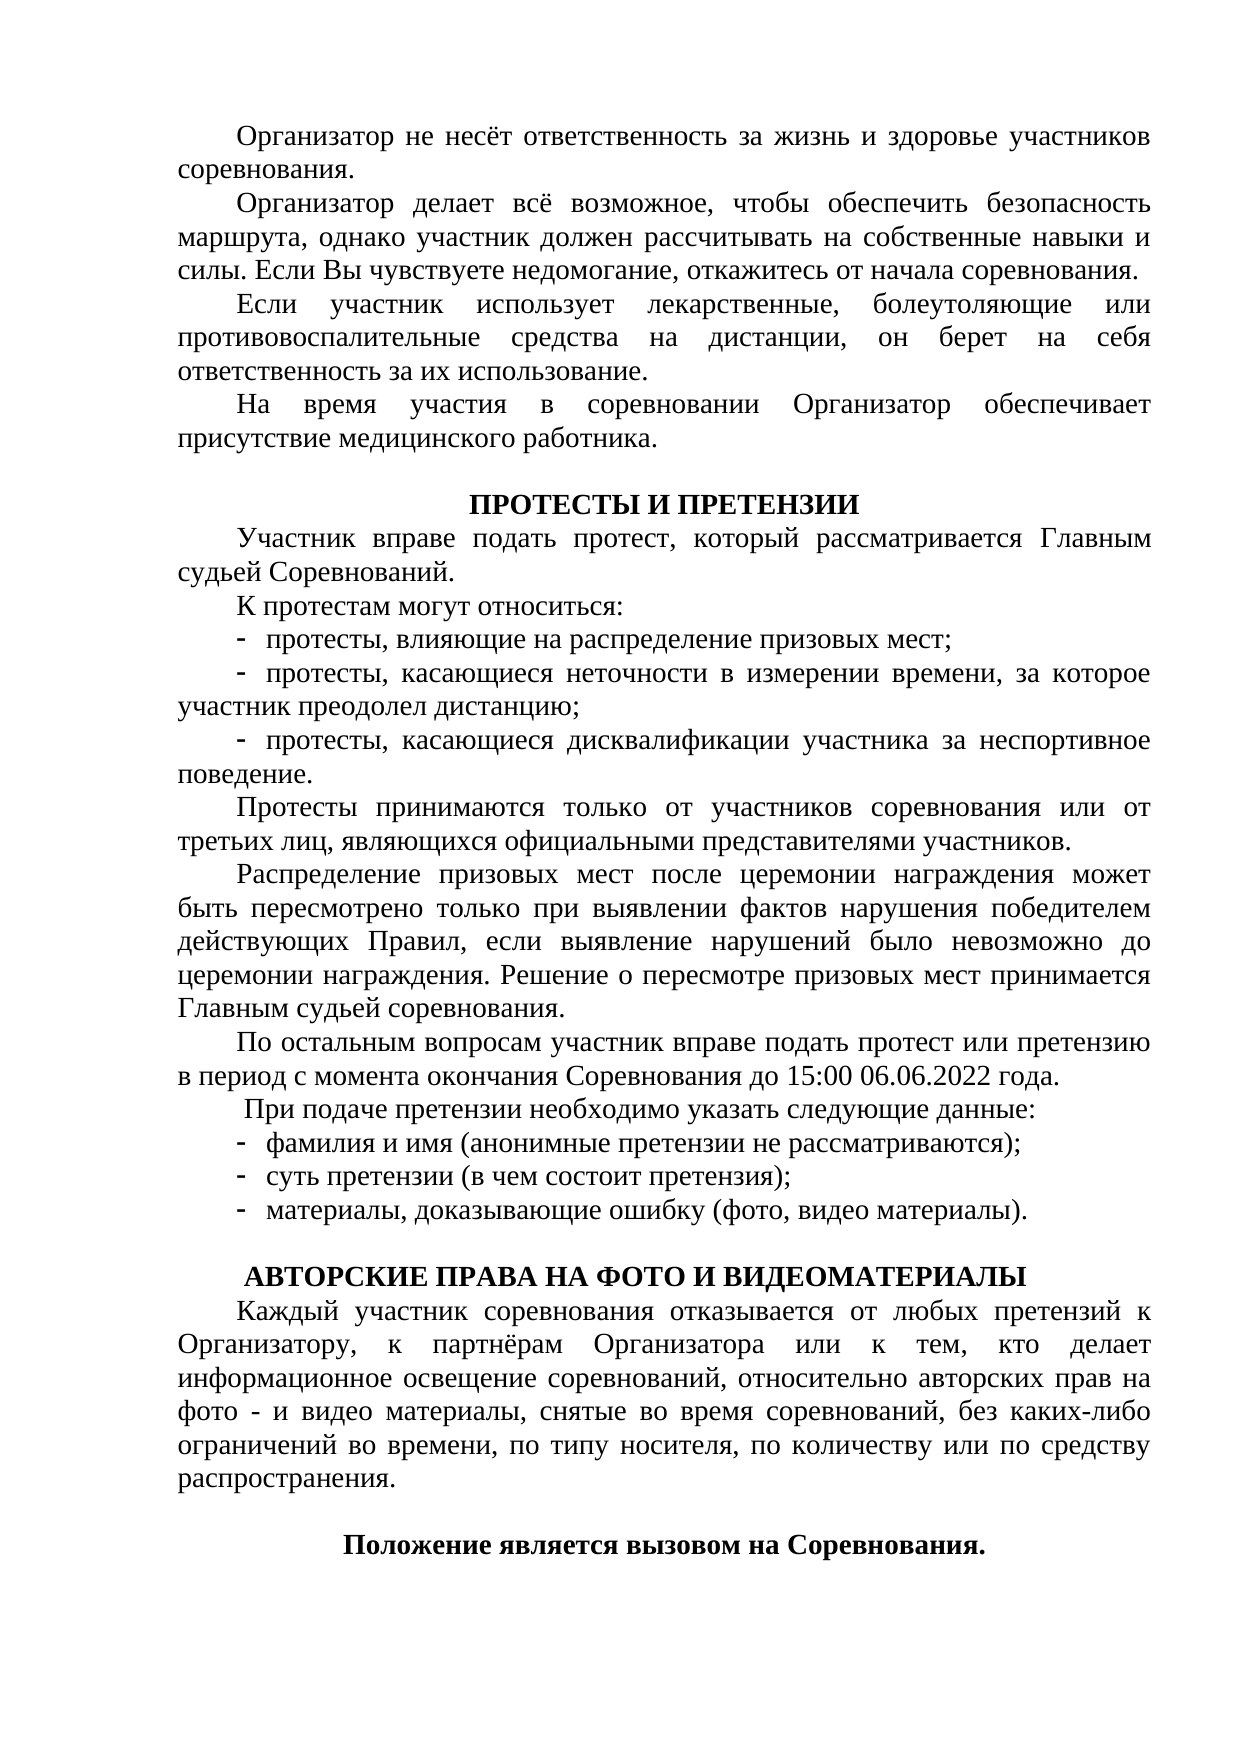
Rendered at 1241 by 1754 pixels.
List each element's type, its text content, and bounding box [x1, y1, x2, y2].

list материалы, доказывающие ошибку (фото, видео материалы). [177, 1192, 1152, 1226]
text По остальным вопросам участник вправе подать протест или претензию в период с момента окончания Соревнования до 15:00 06.06.2022 года. [177, 1024, 1152, 1091]
text При подаче претензии необходимо указать следующие данные: [177, 1091, 1152, 1125]
text Участник вправе подать протест, который рассматривается Главным судьей Соревнований. [177, 521, 1152, 588]
list протесты, касающиеся неточности в измерении времени, за которое участник преодолел дистанцию; [177, 655, 1152, 722]
text Распределение призовых мест после церемонии награждения может быть пересмотрено только при выявлении фактов нарушения победителем действующих Правил, если выявление нарушений было невозможно до церемонии награждения. Решение о пересмотре призовых мест принимается Главным судьей соревнования. [177, 856, 1152, 1024]
text Организатор делает всё возможное, чтобы обеспечить безопасность маршрута, однако участник должен рассчитывать на собственные навыки и силы. Если Вы чувствуете недомогание, откажитесь от начала соревнования. [177, 185, 1152, 286]
text Протесты принимаются только от участников соревнования или от третьих лиц, являющихся официальными представителями участников. [177, 789, 1152, 856]
text На время участия в соревновании Организатор обеспечивает присутствие медицинского работника. [177, 386, 1152, 453]
list протесты, касающиеся дисквалификации участника за неспортивное поведение. [177, 722, 1152, 789]
text ПРОТЕСТЫ И ПРЕТЕНЗИИ [177, 487, 1152, 521]
text К протестам могут относиться: [177, 588, 1152, 621]
list протесты, влияющие на распределение призовых мест; [177, 621, 1152, 655]
list фамилия и имя (анонимные претензии не рассматриваются); [177, 1125, 1152, 1158]
list Положение является вызовом на Соревнования. [177, 1494, 1152, 1561]
text Организатор не несёт ответственность за жизнь и здоровье участников соревнования. [177, 118, 1152, 185]
text Если участник использует лекарственные, болеутоляющие или противовоспалительные средства на дистанции, он берет на себя ответственность за их использование. [177, 286, 1152, 386]
list суть претензии (в чем состоит претензия); [177, 1158, 1152, 1192]
list АВТОРСКИЕ ПРАВА НА ФОТО И ВИДЕОМАТЕРИАЛЫ [236, 1259, 1152, 1293]
list Каждый участник соревнования отказывается от любых претензий к Организатору, к партнёрам Организатора или к тем, кто делает информационное освещение соревнований, относительно авторских прав на фото - и видео материалы, снятые во время соревнований, без каких-либо ограничений во времени, по типу носителя, по количеству или по средству распространения. [177, 1293, 1152, 1494]
